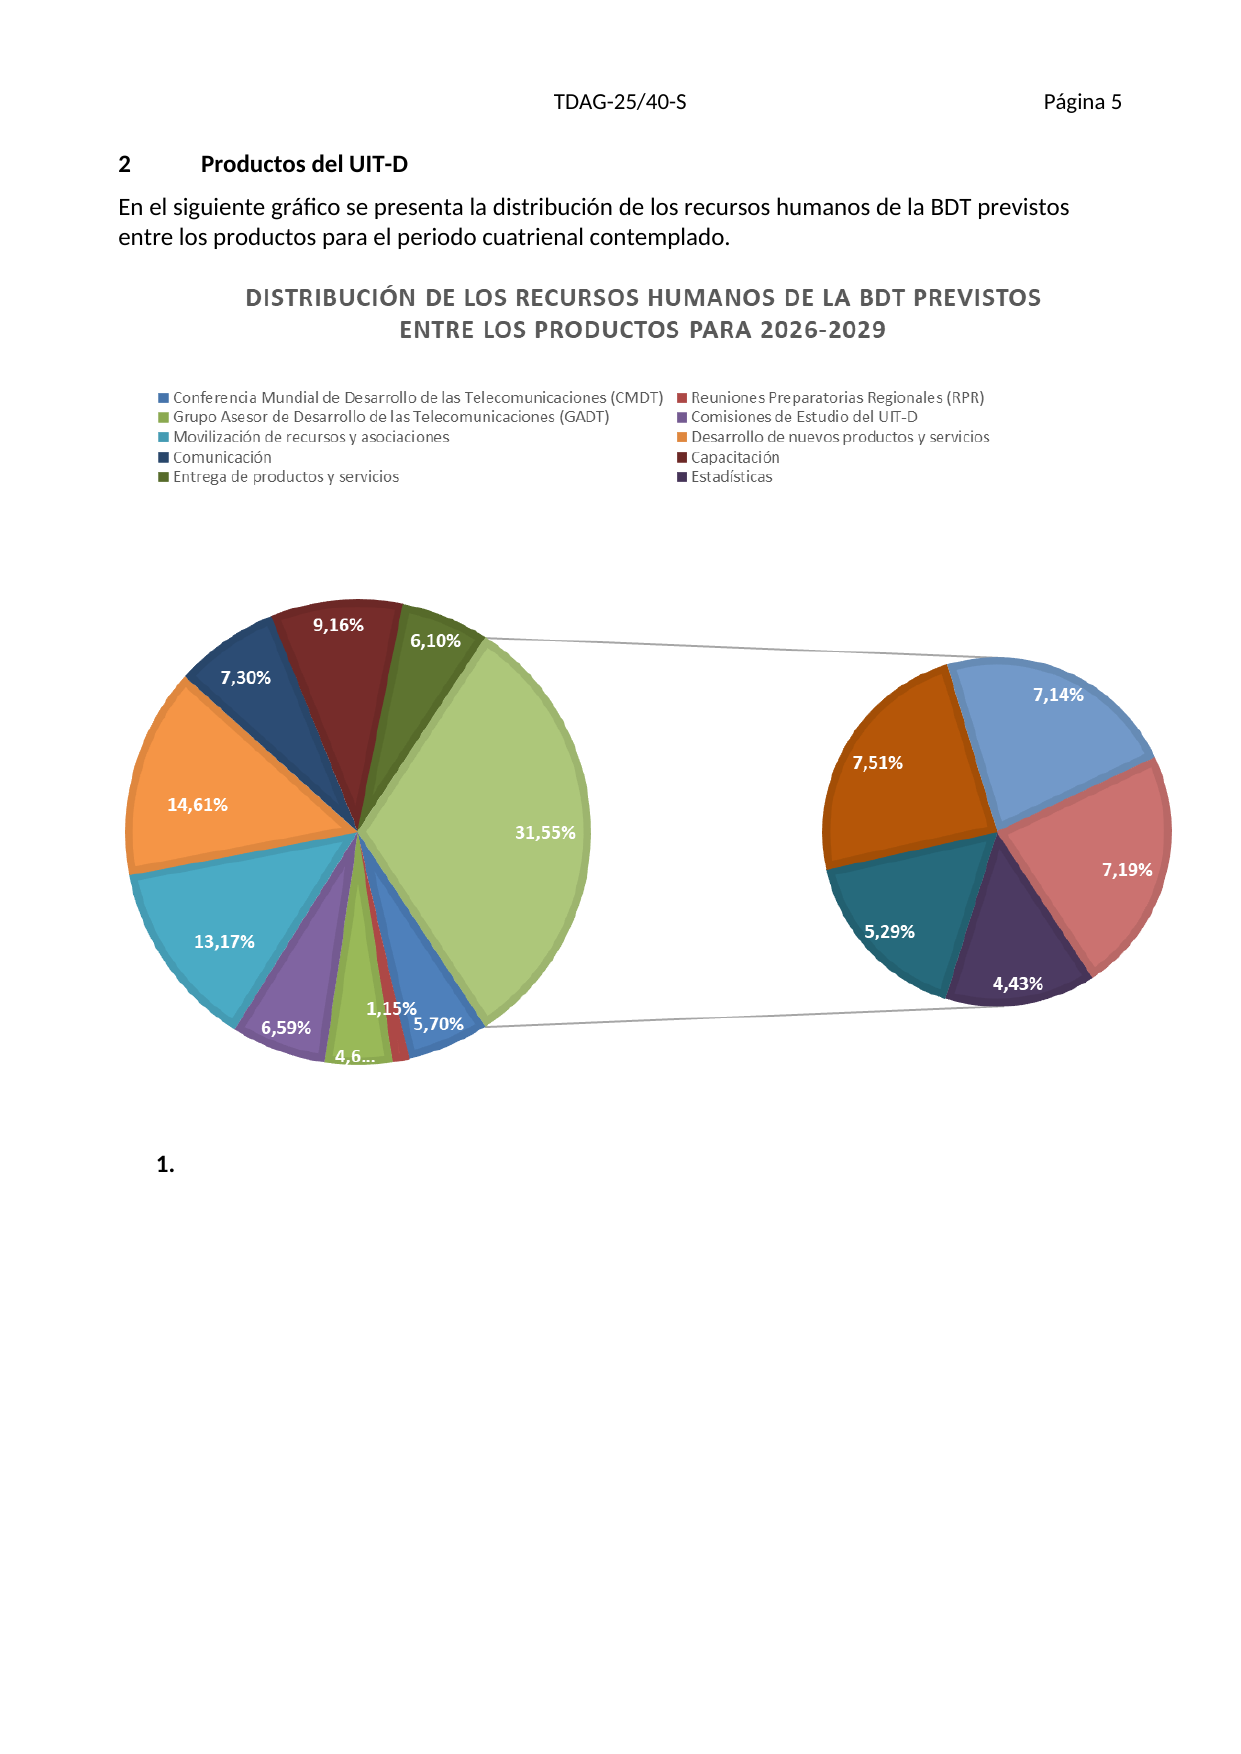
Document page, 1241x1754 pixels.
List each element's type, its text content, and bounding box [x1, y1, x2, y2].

subtitle 2 Productos del UIT-D [118, 148, 1122, 178]
picture [118, 276, 1176, 1137]
text En el siguiente gráfico se presenta la distribución de los recursos humanos de la BDT previstos entre los productos para el periodo cuatrienal contemplado. [118, 191, 1122, 252]
